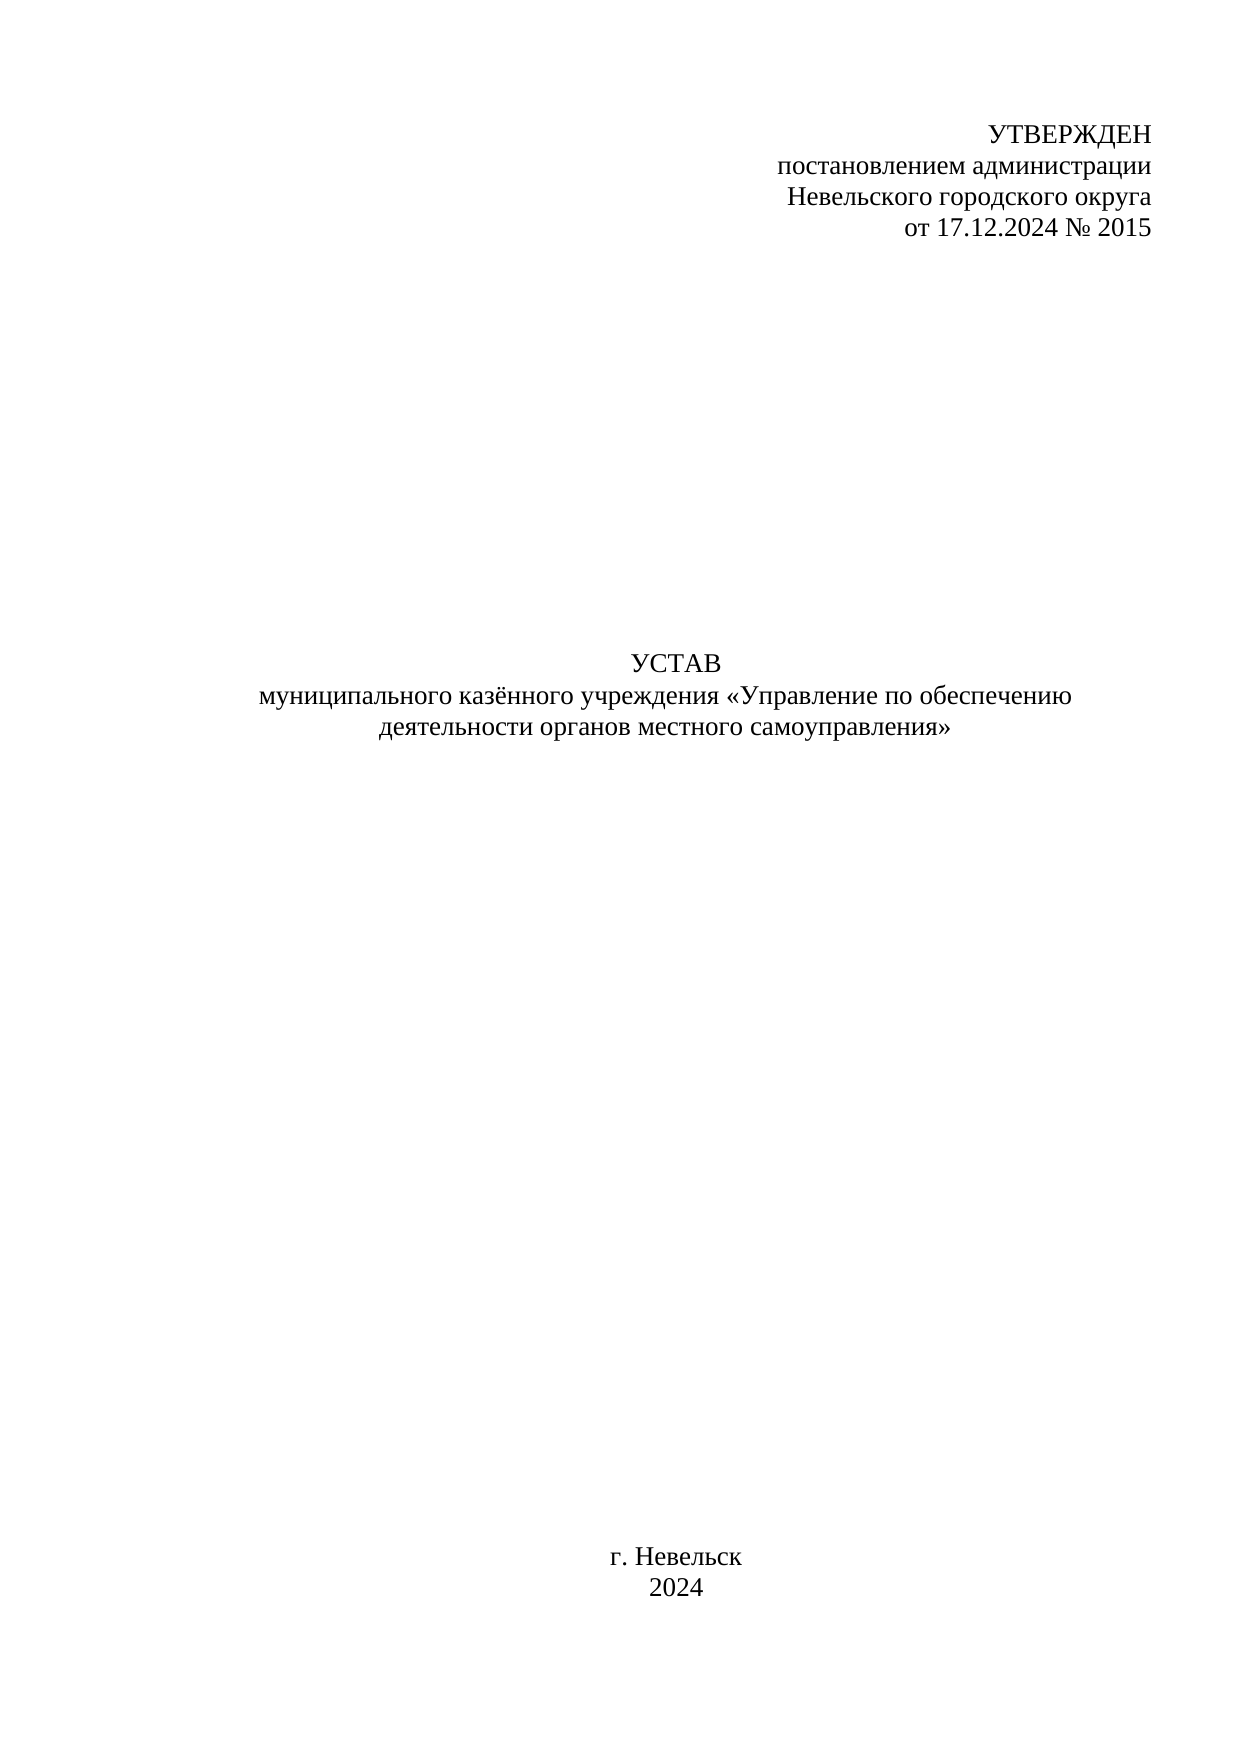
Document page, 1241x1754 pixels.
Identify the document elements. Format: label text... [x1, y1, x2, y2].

text г. Невельск 2024 [200, 1540, 1152, 1603]
text постановлением администрации Невельского городского округа [700, 149, 1152, 212]
text УСТАВ [200, 648, 1152, 679]
text УТВЕРЖДЕН [700, 118, 1152, 149]
text муниципального казённого учреждения «Управление по обеспечению деятельности органов местного самоуправления» [179, 679, 1152, 741]
text от 17.12.2024 № 2015 [700, 212, 1152, 243]
